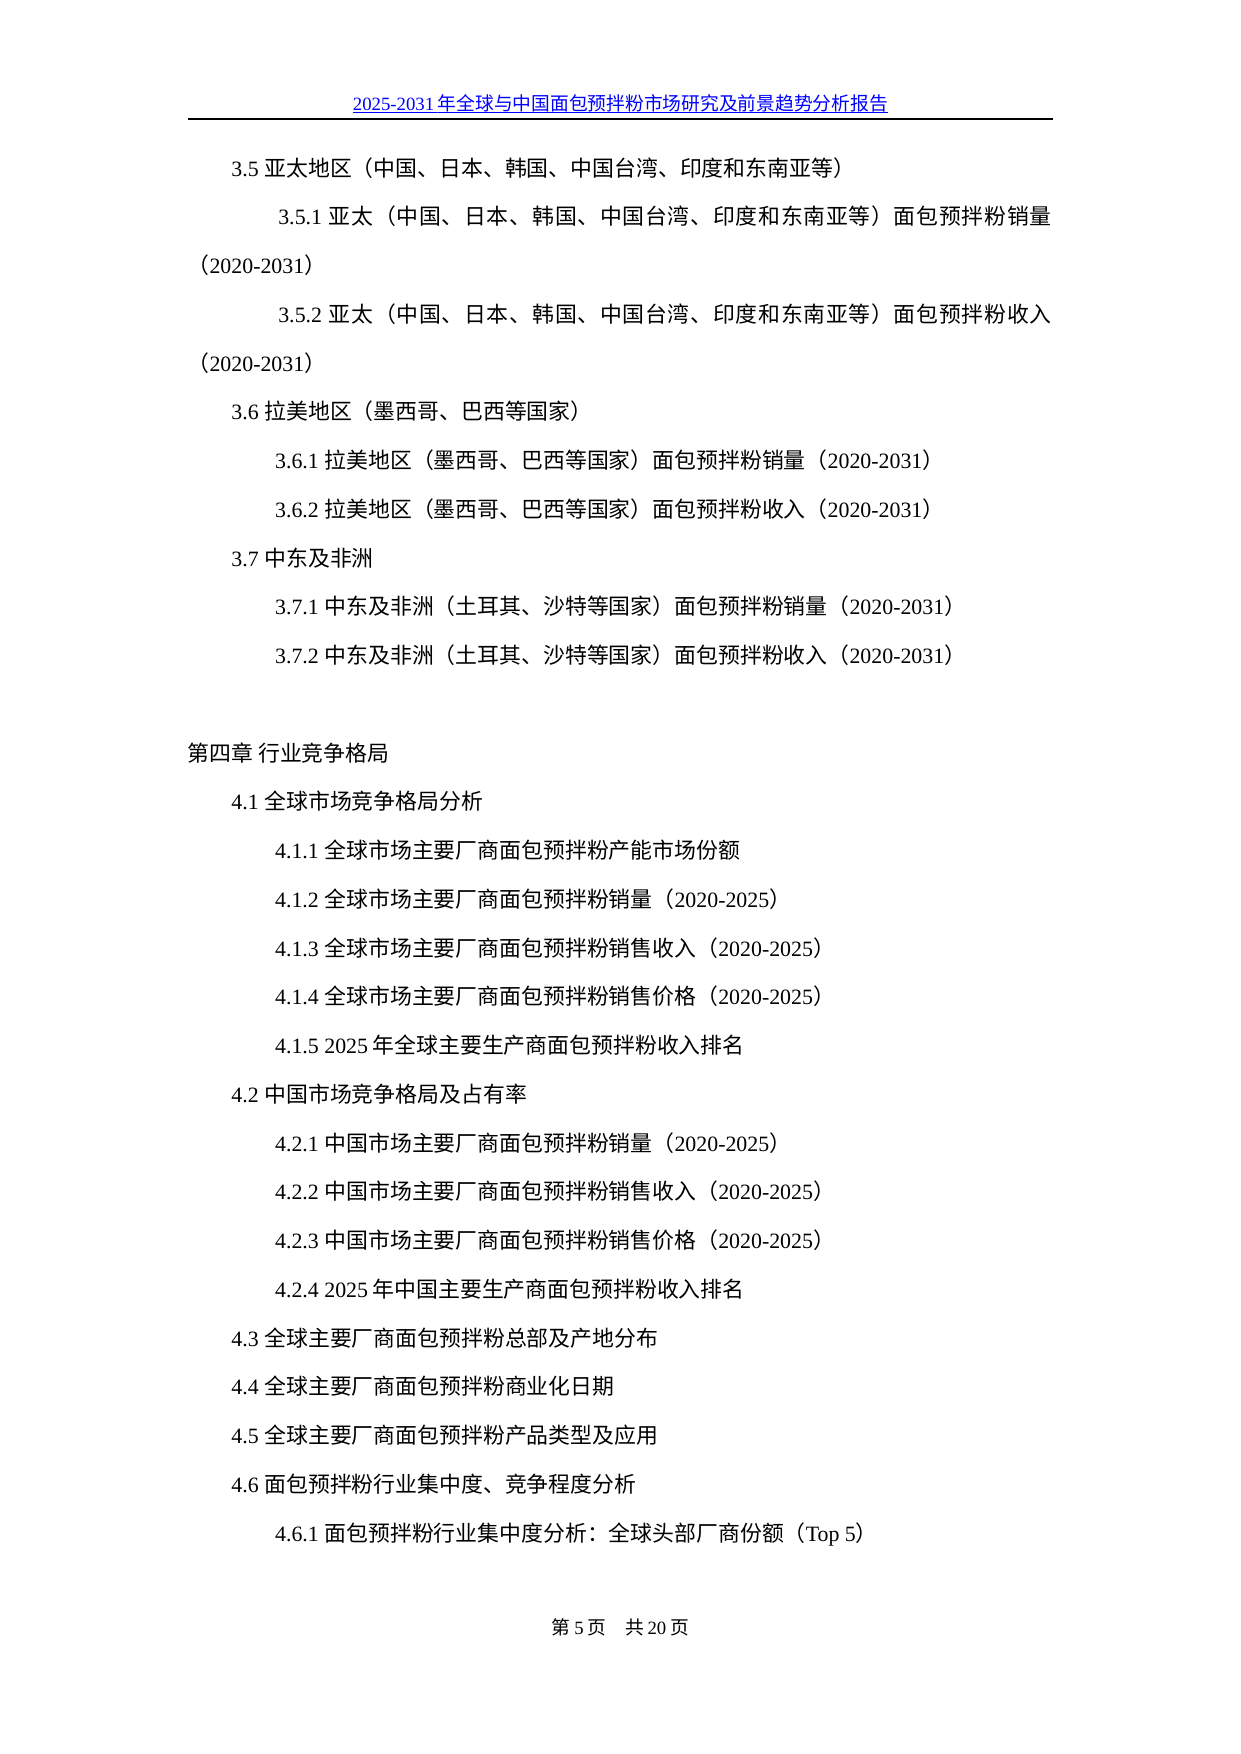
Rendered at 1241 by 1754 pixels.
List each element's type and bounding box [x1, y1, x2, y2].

text [187, 150, 1053, 1548]
